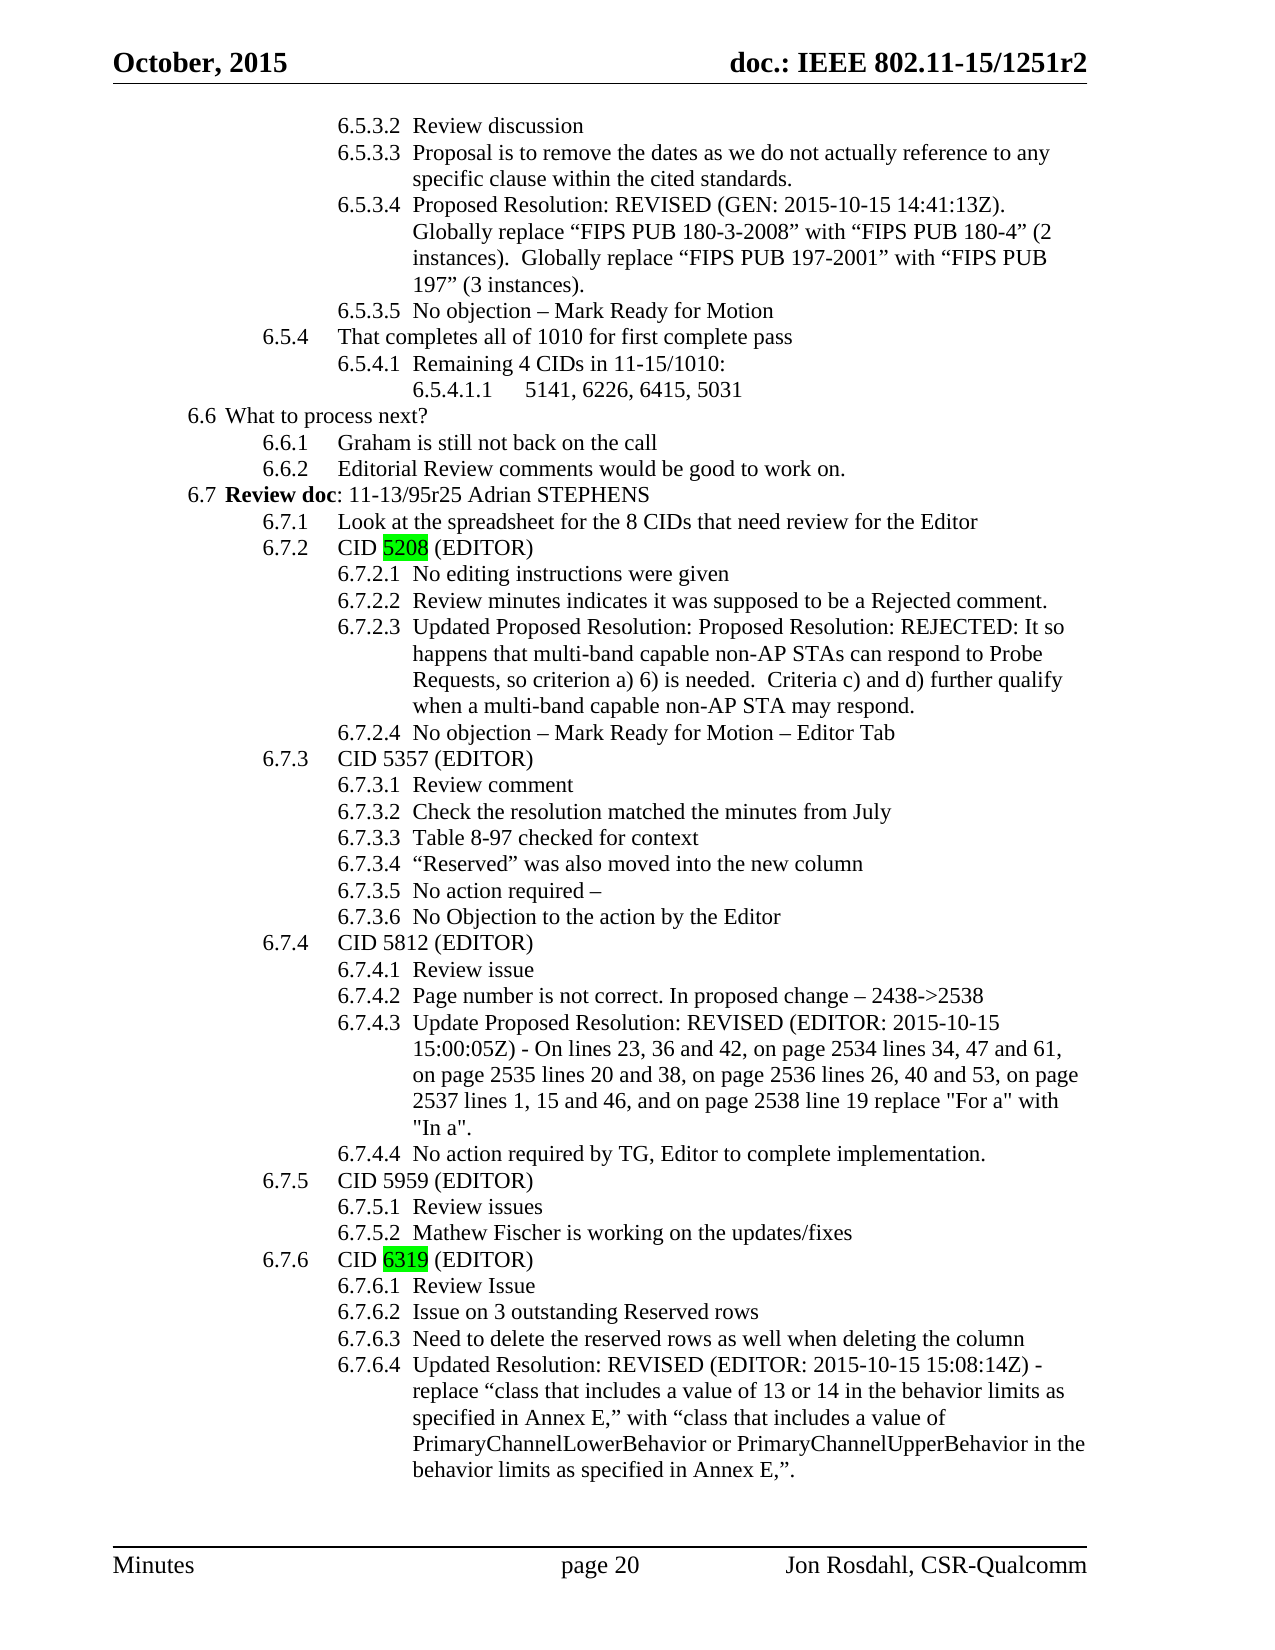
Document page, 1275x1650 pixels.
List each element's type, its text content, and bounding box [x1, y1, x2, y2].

list Mathew Fischer is working on the updates/fixes [337, 1219, 1087, 1246]
list CID 5357 (EDITOR) [262, 745, 1087, 771]
list 5141, 6226, 6415, 5031 [412, 376, 1087, 402]
list Proposed Resolution: REVISED (GEN: 2015-10-15 14:41:13Z). Globally replace “FIPS PUB 180-3-2008” with “FIPS PUB 180-4” (2 instances). Globally replace “FIPS PUB 197-2001” with “FIPS PUB 197” (3 instances). [337, 192, 1087, 297]
list Review comment [337, 771, 1087, 798]
list Look at the spreadsheet for the 8 CIDs that need review for the Editor [262, 508, 1087, 534]
list Review discussion [337, 112, 1087, 139]
list That completes all of 1010 for first complete pass [262, 323, 1087, 350]
list CID 5959 (EDITOR) [262, 1167, 1087, 1193]
list Review Issue [337, 1272, 1087, 1298]
list Review doc: 11-13/95r25 Adrian STEPHENS [187, 481, 1087, 508]
list Proposal is to remove the dates as we do not actually reference to any specific clause within the cited standards. [337, 139, 1087, 192]
list CID 6319 (EDITOR) [428, 1246, 1087, 1272]
list “Reserved” was also moved into the new column [337, 850, 1087, 877]
list No editing instructions were given [337, 561, 1087, 587]
list No action required – [337, 877, 1087, 903]
list Review issues [337, 1193, 1087, 1219]
list Editorial Review comments would be good to work on. [262, 455, 1087, 481]
list No objection – Mark Ready for Motion – Editor Tab [337, 719, 1087, 745]
list What to process next? [187, 402, 1087, 429]
list No objection – Mark Ready for Motion [337, 297, 1087, 323]
list Graham is still not back on the call [262, 429, 1087, 455]
list CID 6319 (EDITOR) [262, 1246, 383, 1272]
list CID 5812 (EDITOR) [262, 929, 1087, 956]
list Updated Resolution: REVISED (EDITOR: 2015-10-15 15:08:14Z) - replace “class that includes a value of 13 or 14 in the behavior limits as specified in Annex E,” with “class that includes a value of PrimaryChannelLowerBehavior or PrimaryChannelUpperBehavior in the behavior limits as specified in Annex E,”. [337, 1351, 1087, 1483]
list CID 5208 (EDITOR) [428, 534, 1087, 561]
list Page number is not correct. In proposed change – 2438->2538 [337, 982, 1087, 1008]
list Table 8-97 checked for context [337, 824, 1087, 850]
list Need to delete the reserved rows as well when deleting the column [337, 1325, 1087, 1351]
list Remaining 4 CIDs in 11-15/1010: [337, 350, 1087, 376]
list Review issue [337, 956, 1087, 982]
list Review minutes indicates it was supposed to be a Rejected comment. [337, 587, 1087, 613]
list No Objection to the action by the Editor [337, 903, 1087, 929]
list No action required by TG, Editor to complete implementation. [337, 1140, 1087, 1167]
list Issue on 3 outstanding Reserved rows [337, 1298, 1087, 1325]
list Updated Proposed Resolution: Proposed Resolution: REJECTED: It so happens that multi-band capable non-AP STAs can respond to Probe Requests, so criterion a) 6) is needed. Criteria c) and d) further qualify when a multi-band capable non-AP STA may respond. [337, 613, 1087, 719]
list CID 5208 (EDITOR) [262, 534, 383, 561]
list Update Proposed Resolution: REVISED (EDITOR: 2015-10-15 15:00:05Z) - On lines 23, 36 and 42, on page 2534 lines 34, 47 and 61, on page 2535 lines 20 and 38, on page 2536 lines 26, 40 and 53, on page 2537 lines 1, 15 and 46, and on page 2538 line 19 replace "For a" with "In a". [337, 1008, 1087, 1140]
list Check the resolution matched the minutes from July [337, 798, 1087, 824]
